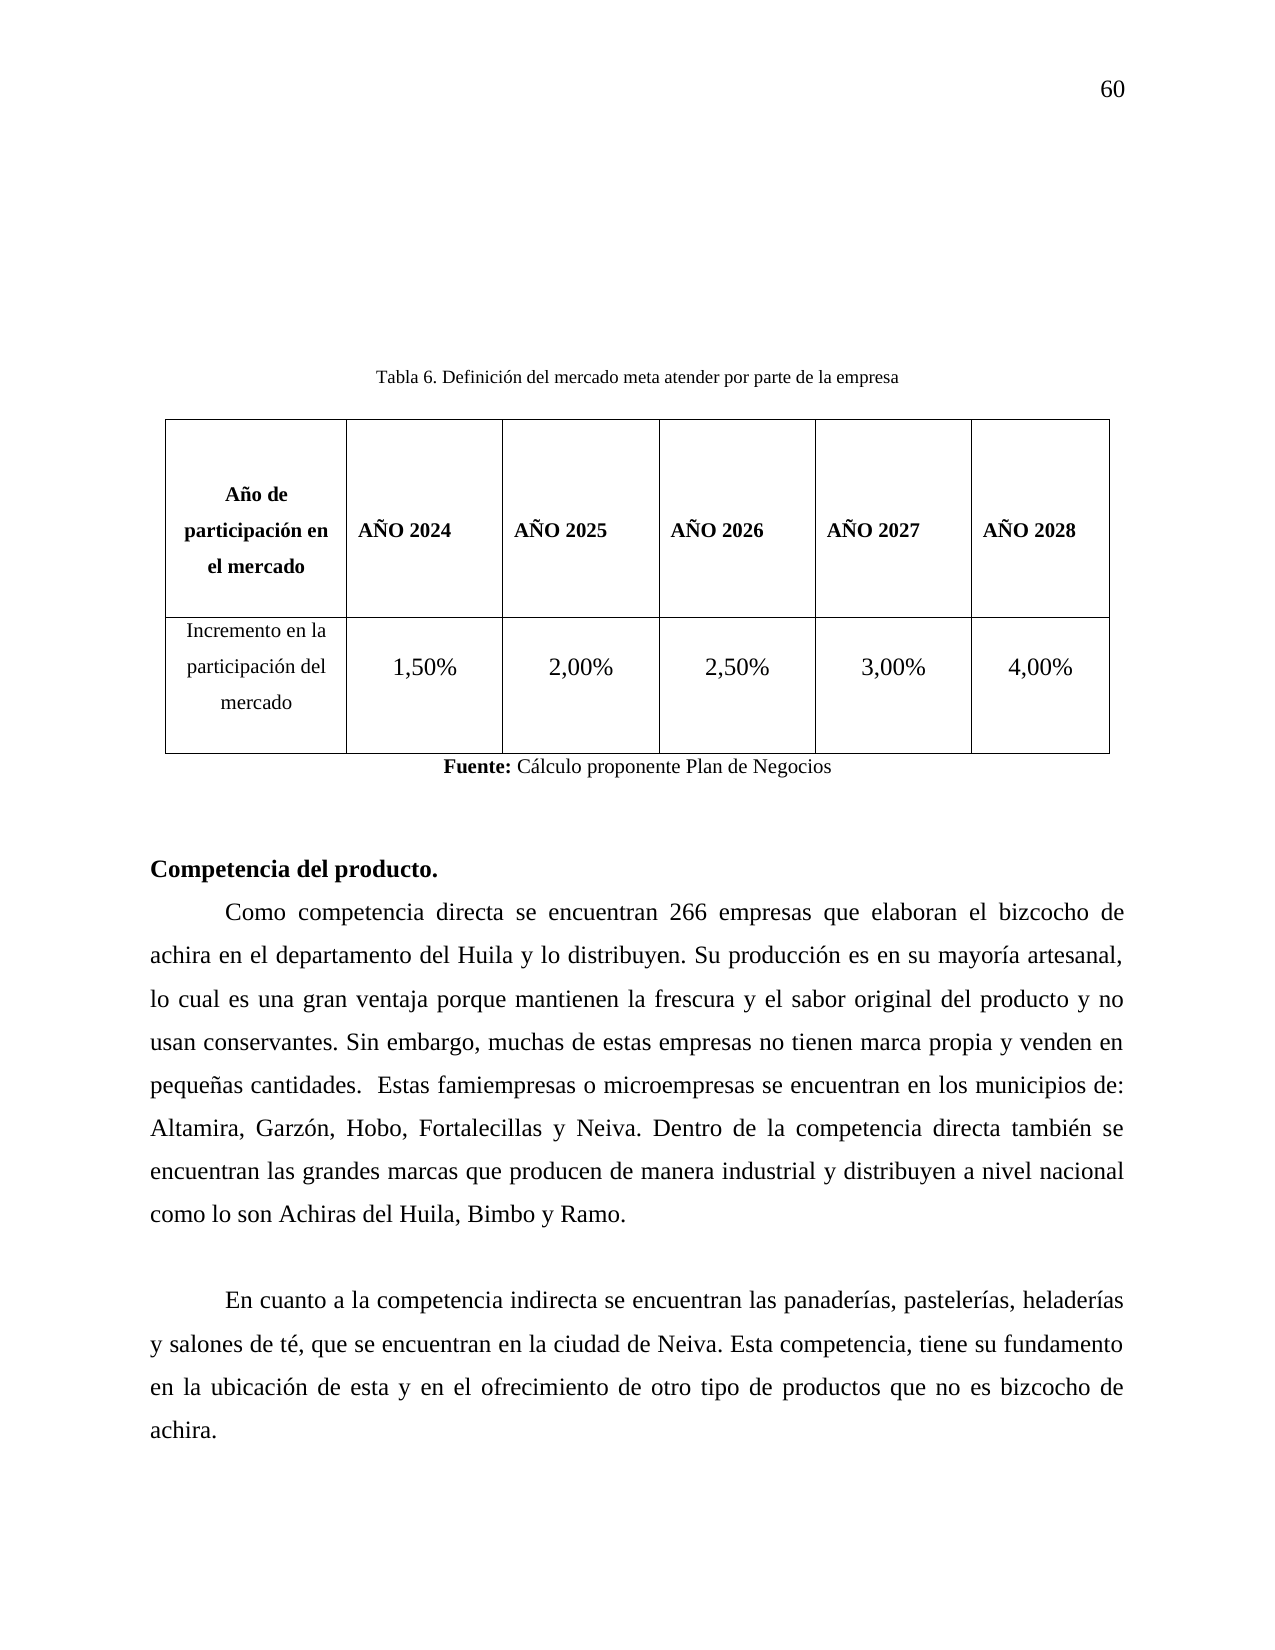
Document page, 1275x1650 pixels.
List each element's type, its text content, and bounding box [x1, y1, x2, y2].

table_header AÑO 2025 [503, 420, 659, 617]
text Fuente: Cálculo proponente Plan de Negocios [150, 754, 1125, 778]
text Como competencia directa se encuentran 266 empresas que elaboran el bizcocho de achira en el departamento del Huila y lo distribuyen. Su producción es en su mayoría artesanal, lo cual es una gran ventaja porque mantienen la frescura y el sabor original del producto y no usan conservantes. Sin embargo, muchas de estas empresas no tienen marca propia y venden en pequeñas cantidades. Estas famiempresas o microempresas se encuentran en los municipios de: Altamira, Garzón, Hobo, Fortalecillas y Neiva. Dentro de la competencia directa también se encuentran las grandes marcas que producen de manera industrial y distribuyen a nivel nacional como lo son Achiras del Huila, Bimbo y Ramo. [150, 897, 1125, 1228]
table_cell 3,00% [816, 618, 971, 753]
table_header AÑO 2027 [816, 420, 971, 617]
table_header Año de participación en el mercado [166, 420, 346, 617]
table_header AÑO 2028 [972, 420, 1109, 617]
table_header AÑO 2024 [347, 420, 502, 617]
table_cell Incremento en la participación del mercado [166, 618, 346, 753]
table_header AÑO 2026 [660, 420, 815, 617]
table_cell 4,00% [972, 618, 1109, 753]
text En cuanto a la competencia indirecta se encuentran las panaderías, pastelerías, heladerías y salones de té, que se encuentran en la ciudad de Neiva. Esta competencia, tiene su fundamento en la ubicación de esta y en el ofrecimiento de otro tipo de productos que no es bizcocho de achira. [150, 1286, 1125, 1444]
table_cell 1,50% [347, 618, 502, 753]
subtitle Competencia del producto. [150, 854, 1125, 883]
table_cell 2,50% [660, 618, 815, 753]
text Tabla 6. Definición del mercado meta atender por parte de la empresa [150, 366, 1125, 388]
table_cell 2,00% [503, 618, 659, 753]
